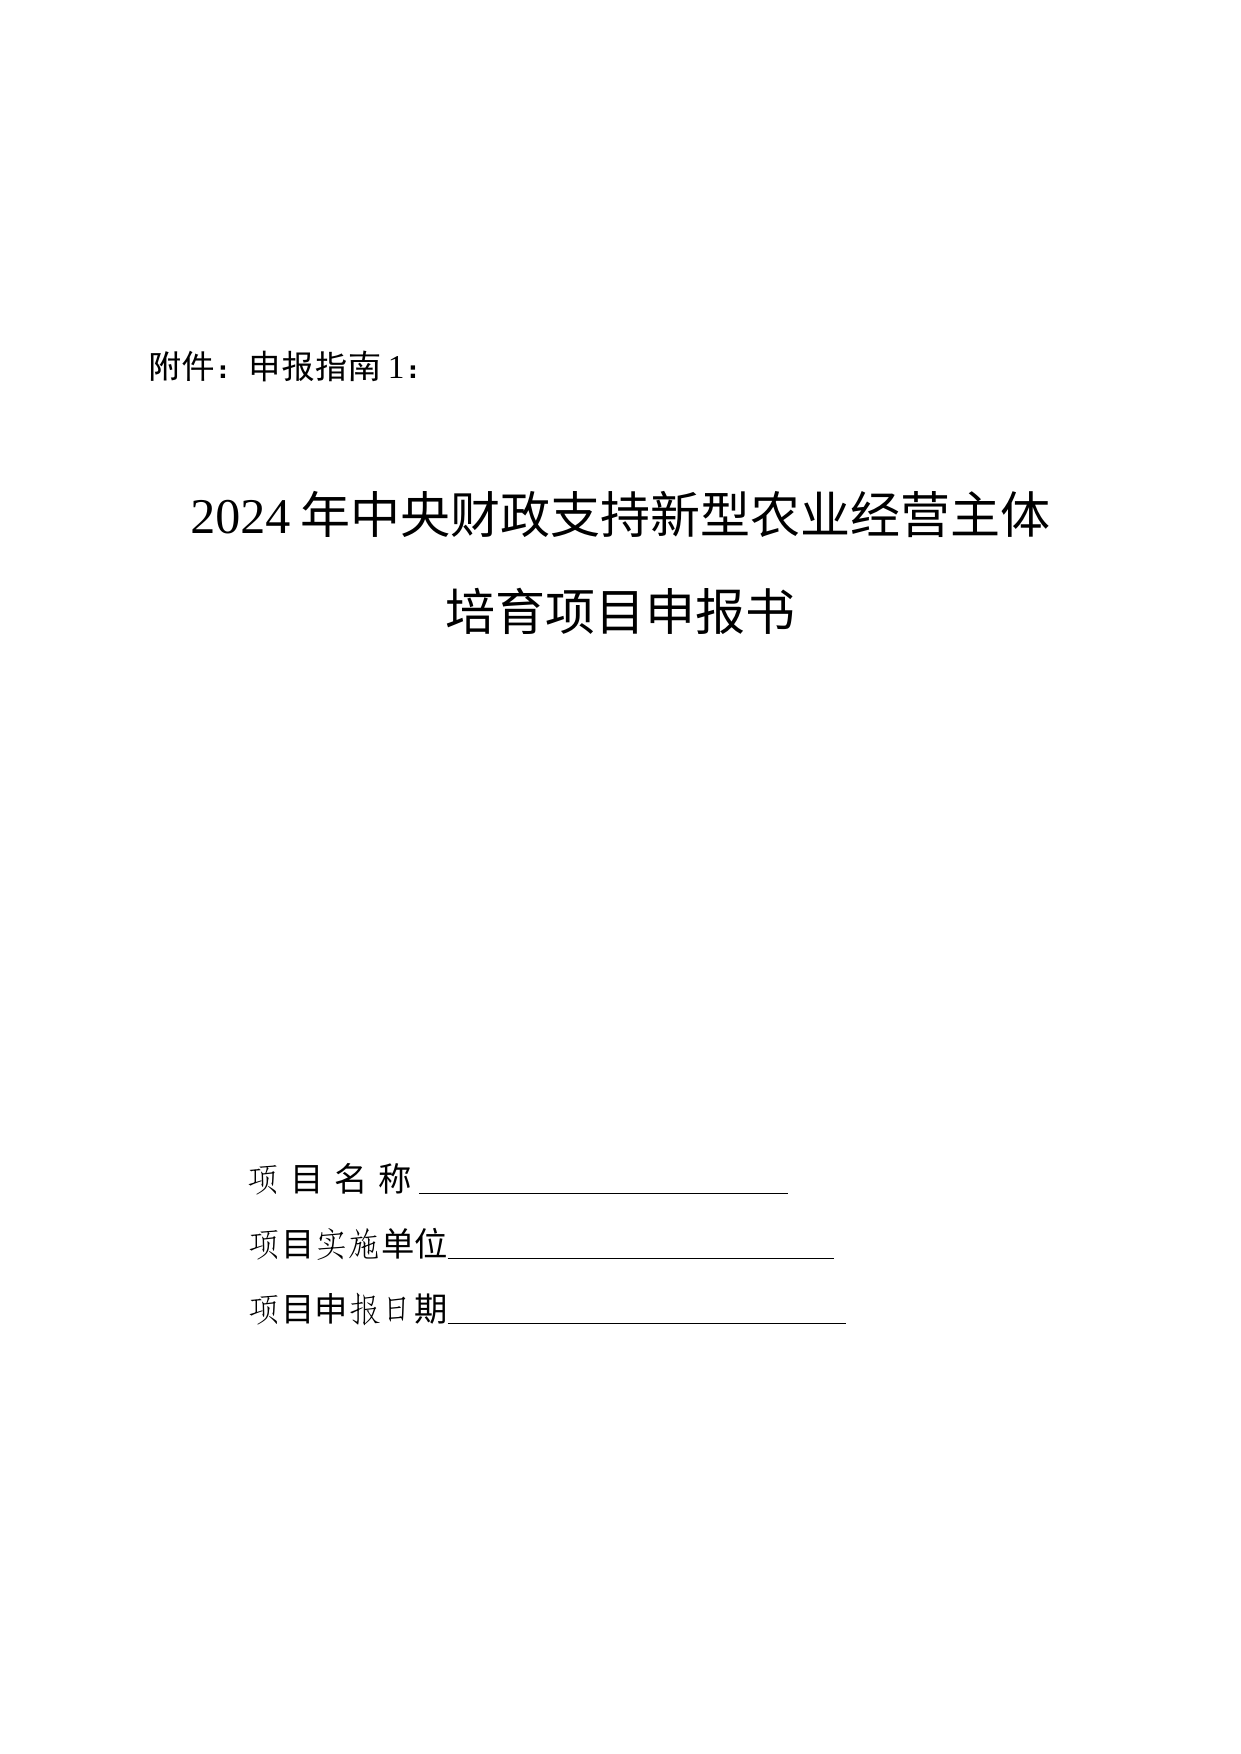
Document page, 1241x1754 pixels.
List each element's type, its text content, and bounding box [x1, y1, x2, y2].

text 培育项目申报书 [148, 560, 1093, 657]
text 项目申报日期 [148, 1275, 1093, 1340]
text 项目实施单位 [148, 1210, 1093, 1275]
text 附件：申报指南1： [148, 332, 1093, 397]
text 项目名称 [148, 1145, 1093, 1210]
text 2024年中央财政支持新型农业经营主体 [148, 462, 1093, 560]
